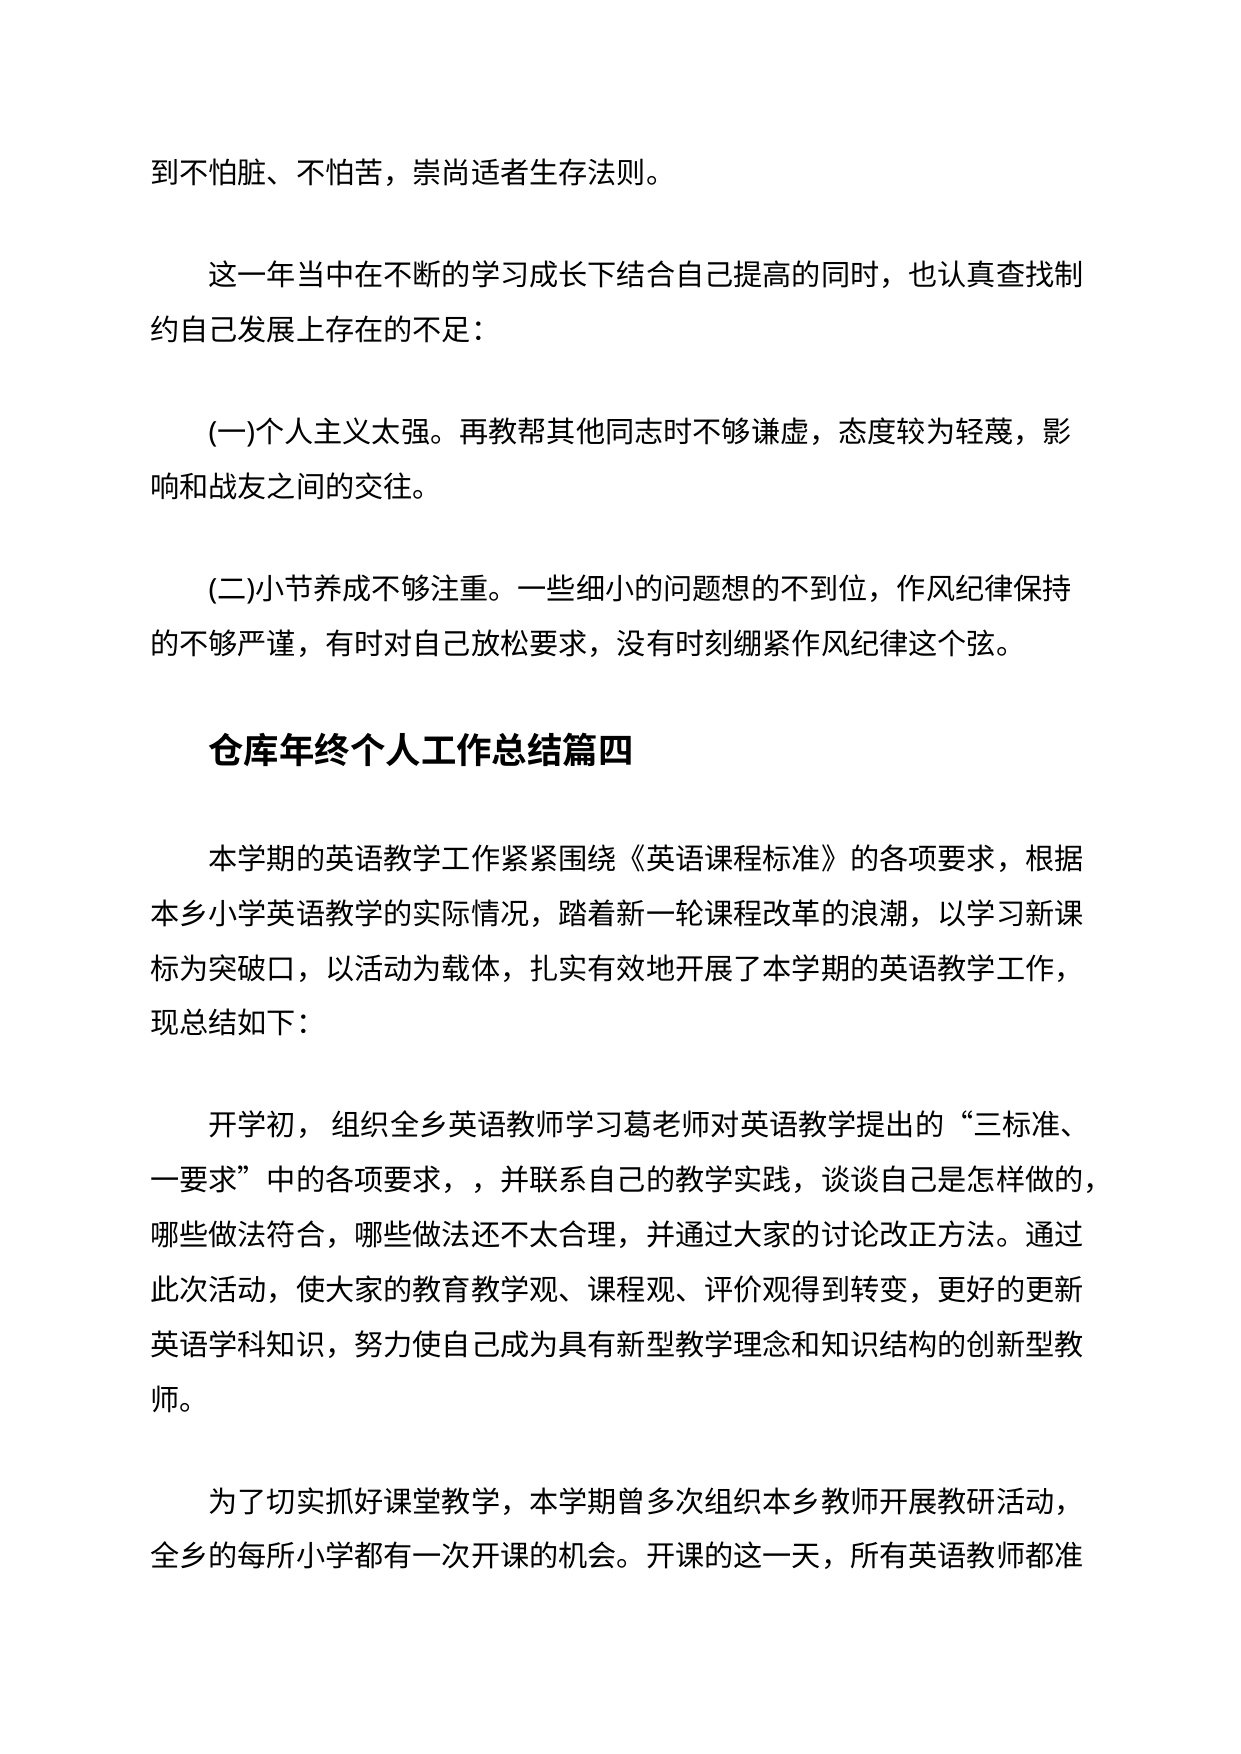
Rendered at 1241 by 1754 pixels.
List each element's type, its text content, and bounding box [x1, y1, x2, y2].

text 开学初， 组织全乡英语教师学习葛老师对英语教学提出的“三标准、一要求”中的各项要求，，并联系自己的教学实践，谈谈自己是怎样做的，哪些做法符合，哪些做法还不太合理，并通过大家的讨论改正方法。通过此次活动，使大家的教育教学观、课程观、评价观得到转变，更好的更新英语学科知识，努力使自己成为具有新型教学理念和知识结构的创新型教师。 [150, 1102, 1090, 1419]
text (一)个人主义太强。再教帮其他同志时不够谦虚，态度较为轻蔑，影响和战友之间的交往。 [150, 408, 1090, 506]
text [150, 150, 1090, 192]
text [150, 1478, 1090, 1575]
text (二)小节养成不够注重。一些细小的问题想的不到位，作风纪律保持的不够严谨，有时对自己放松要求，没有时刻绷紧作风纪律这个弦。 [150, 565, 1090, 662]
text 本学期的英语教学工作紧紧围绕《英语课程标准》的各项要求，根据本乡小学英语教学的实际情况，踏着新一轮课程改革的浪潮，以学习新课标为突破口，以活动为载体，扎实有效地开展了本学期的英语教学工作，现总结如下： [150, 835, 1090, 1042]
text 仓库年终个人工作总结篇四 [150, 722, 1090, 773]
text 这一年当中在不断的学习成长下结合自己提高的同时，也认真查找制约自己发展上存在的不足： [150, 252, 1090, 349]
